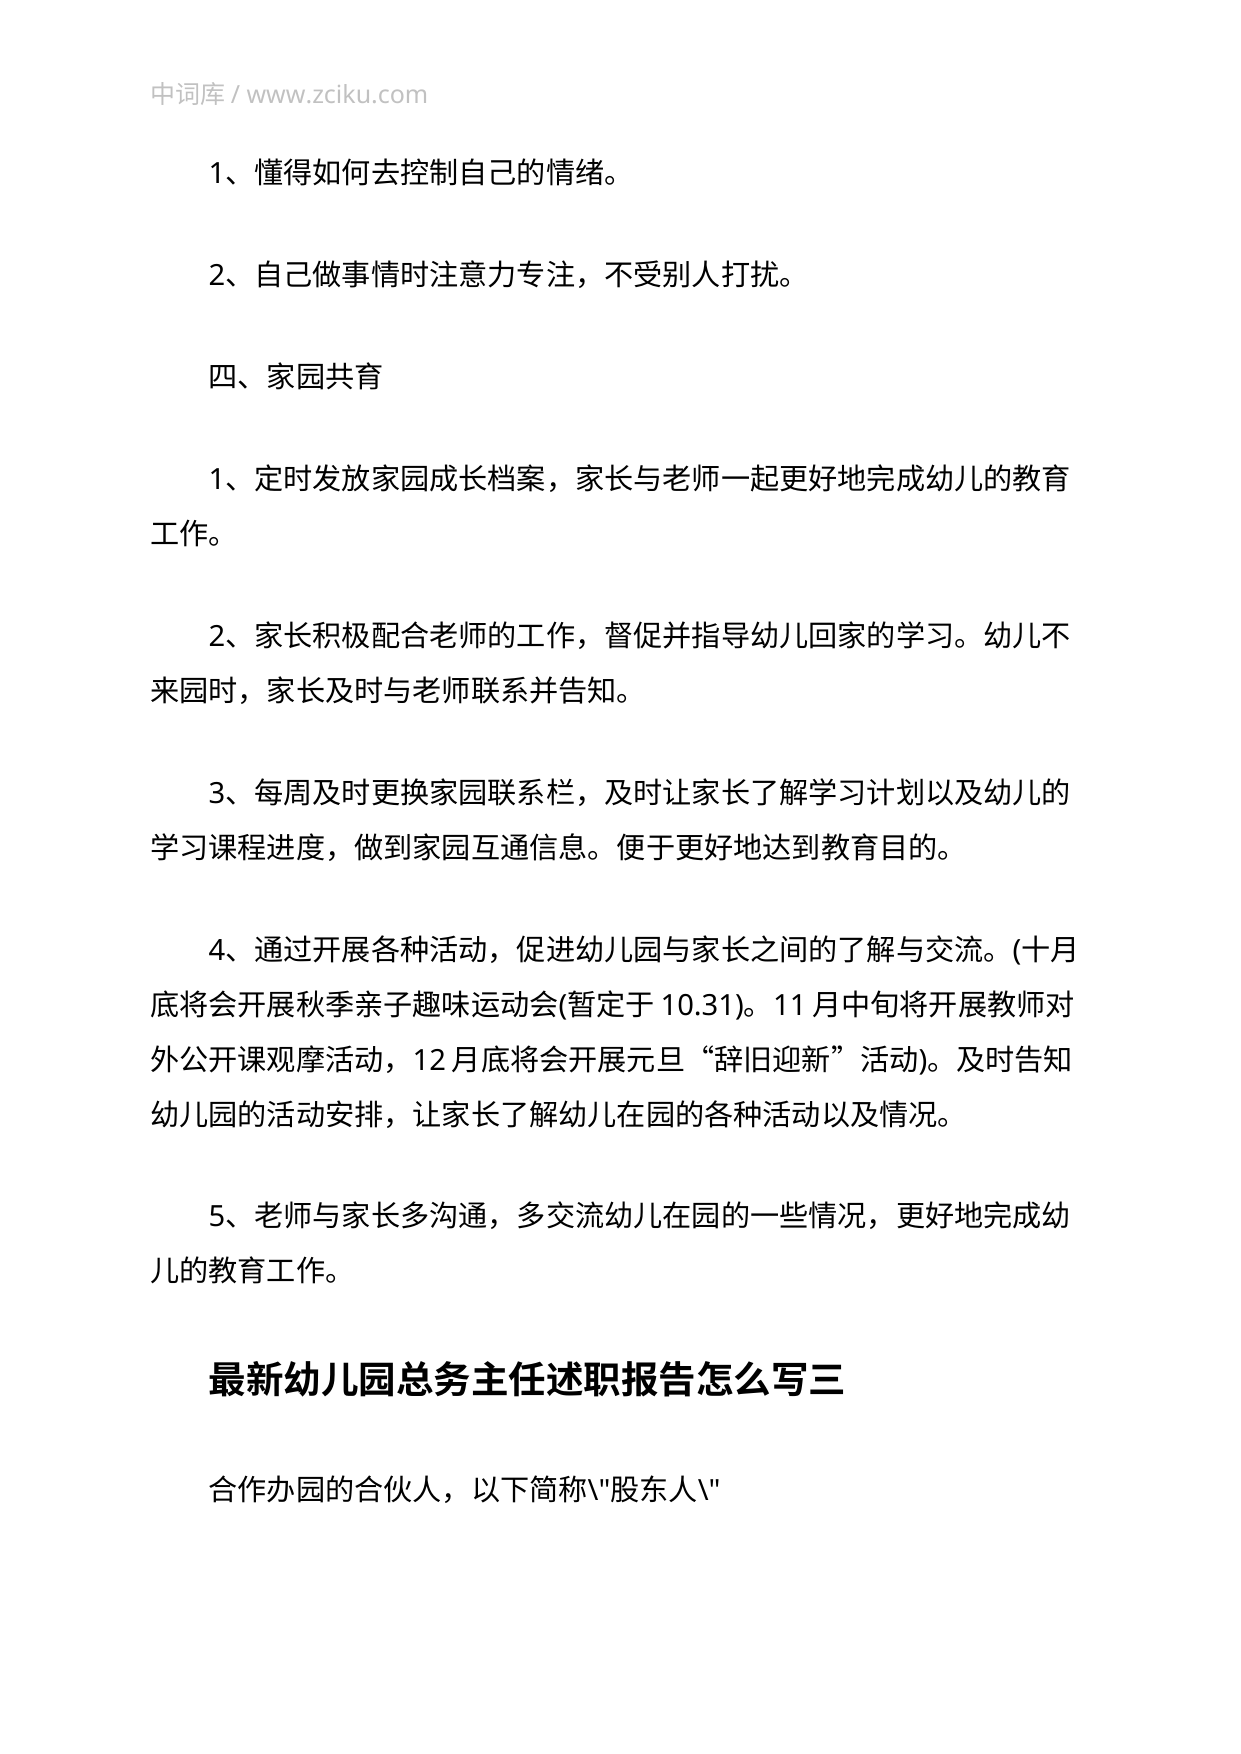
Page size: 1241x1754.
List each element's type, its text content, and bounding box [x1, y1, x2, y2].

text 合作办园的合伙人，以下简称\"股东人\" [150, 1467, 1090, 1509]
text 四、家园共育 [150, 354, 1090, 396]
text 1、懂得如何去控制自己的情绪。 [150, 150, 1090, 192]
text 5、老师与家长多沟通，多交流幼儿在园的一些情况，更好地完成幼儿的教育工作。 [150, 1193, 1090, 1290]
text 2、家长积极配合老师的工作，督促并指导幼儿回家的学习。幼儿不来园时，家长及时与老师联系并告知。 [150, 612, 1090, 710]
text 最新幼儿园总务主任述职报告怎么写三 [150, 1349, 1090, 1404]
text 4、通过开展各种活动，促进幼儿园与家长之间的了解与交流。(十月底将会开展秋季亲子趣味运动会(暂定于10.31)。11月中旬将开展教师对外公开课观摩活动，12月底将会开展元旦“辞旧迎新”活动)。及时告知幼儿园的活动安排，让家长了解幼儿在园的各种活动以及情况。 [150, 926, 1090, 1133]
text 3、每周及时更换家园联系栏，及时让家长了解学习计划以及幼儿的学习课程进度，做到家园互通信息。便于更好地达到教育目的。 [150, 769, 1090, 867]
text 1、定时发放家园成长档案，家长与老师一起更好地完成幼儿的教育工作。 [150, 456, 1090, 553]
text 2、自己做事情时注意力专注，不受别人打扰。 [150, 252, 1090, 294]
